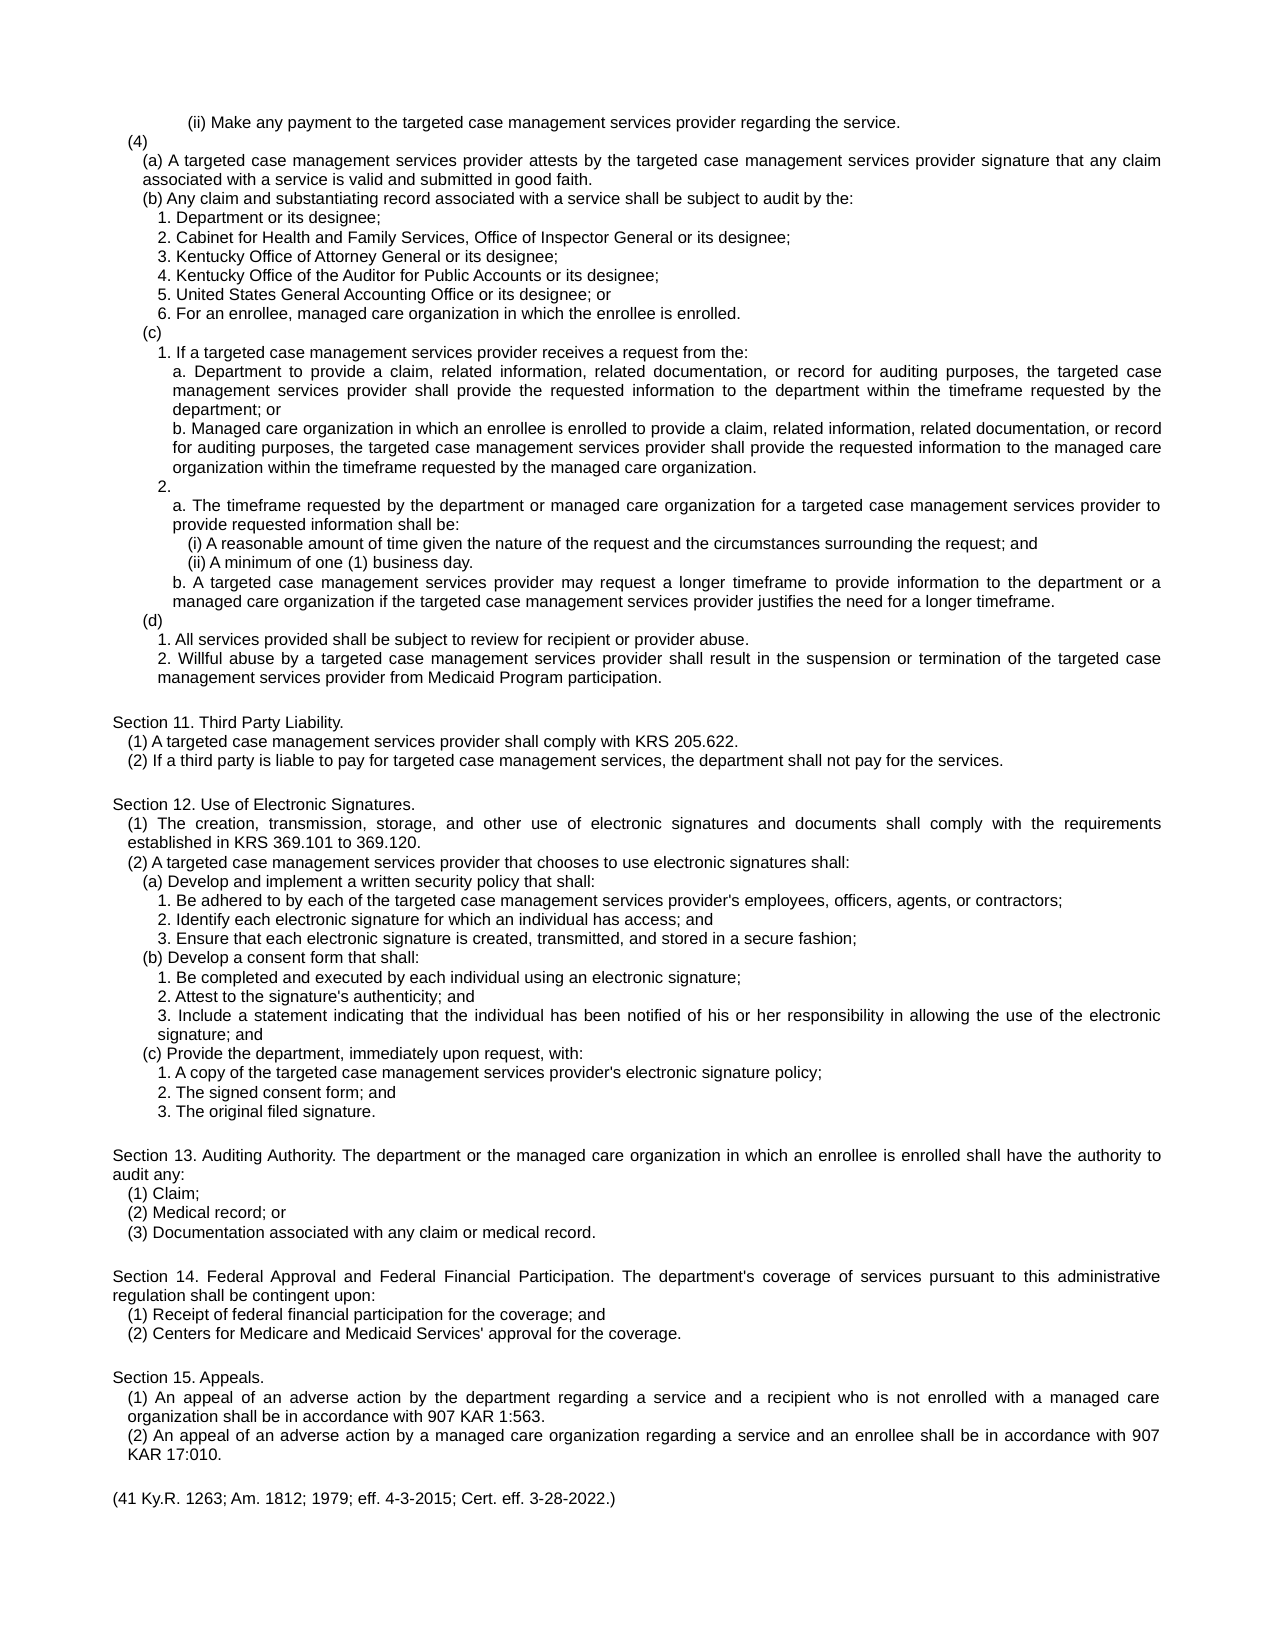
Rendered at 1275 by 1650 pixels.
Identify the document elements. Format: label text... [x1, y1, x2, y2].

text a. The timeframe requested by the department or managed care organization for a targeted case management services provider to provide requested information shall be: [172, 496, 1162, 534]
text (a) A targeted case management services provider attests by the targeted case management services provider signature that any claim associated with a service is valid and submitted in good faith. [142, 151, 1162, 189]
text 1. Be completed and executed by each individual using an electronic signature; [157, 967, 1162, 987]
text (2) If a third party is liable to pay for targeted case management services, the department shall not pay for the services. [127, 751, 1162, 770]
text 2. Identify each electronic signature for which an individual has access; and [157, 910, 1162, 929]
text (b) Any claim and substantiating record associated with a service shall be subject to audit by the: [142, 189, 1162, 208]
text (i) A reasonable amount of time given the nature of the request and the circumstances surrounding the request; and [187, 534, 1162, 553]
text 1. If a targeted case management services provider receives a request from the: [157, 342, 1162, 362]
text 1. Be adhered to by each of the targeted case management services provider's employees, officers, agents, or contractors; [157, 891, 1162, 910]
text 6. For an enrollee, managed care organization in which the enrollee is enrolled. [157, 304, 1162, 323]
text 2. [157, 477, 1162, 496]
text (c) Provide the department, immediately upon request, with: [142, 1044, 1162, 1063]
text 2. Cabinet for Health and Family Services, Office of Inspector General or its designee; [157, 227, 1162, 247]
text (2) Centers for Medicare and Medicaid Services' approval for the coverage. [127, 1324, 1162, 1343]
text b. A targeted case management services provider may request a longer timeframe to provide information to the department or a managed care organization if the targeted case management services provider justifies the need for a longer timeframe. [172, 572, 1162, 611]
text (1) The creation, transmission, storage, and other use of electronic signatures and documents shall comply with the requirements established in KRS 369.101 to 369.120. [127, 814, 1162, 852]
text 5. United States General Accounting Office or its designee; or [157, 285, 1162, 304]
text (ii) A minimum of one (1) business day. [187, 553, 1162, 572]
text Section 15. Appeals. [112, 1368, 1162, 1387]
text Section 11. Third Party Liability. [112, 712, 1162, 732]
text 4. Kentucky Office of the Auditor for Public Accounts or its designee; [157, 266, 1162, 285]
text (1) An appeal of an adverse action by the department regarding a service and a recipient who is not enrolled with a managed care organization shall be in accordance with 907 KAR 1:563. [127, 1387, 1162, 1426]
text (d) [142, 611, 1162, 630]
text (41 Ky.R. 1263; Am. 1812; 1979; eff. 4-3-2015; Cert. eff. 3-28-2022.) [112, 1489, 1162, 1508]
text (2) Medical record; or [127, 1203, 1162, 1222]
text (2) A targeted case management services provider that chooses to use electronic signatures shall: [127, 852, 1162, 872]
text 2. Willful abuse by a targeted case management services provider shall result in the suspension or termination of the targeted case management services provider from Medicaid Program participation. [157, 649, 1162, 687]
text (ii) Make any payment to the targeted case management services provider regarding the service. [187, 112, 1162, 132]
text 1. Department or its designee; [157, 208, 1162, 227]
text 2. The signed consent form; and [157, 1082, 1162, 1102]
text 3. The original filed signature. [157, 1102, 1162, 1121]
text (b) Develop a consent form that shall: [142, 948, 1162, 967]
text (4) [127, 132, 1162, 151]
text 1. A copy of the targeted case management services provider's electronic signature policy; [157, 1063, 1162, 1082]
text 3. Ensure that each electronic signature is created, transmitted, and stored in a secure fashion; [157, 929, 1162, 948]
text (1) Claim; [127, 1184, 1162, 1203]
text (2) An appeal of an adverse action by a managed care organization regarding a service and an enrollee shall be in accordance with 907 KAR 17:010. [127, 1426, 1162, 1464]
text a. Department to provide a claim, related information, related documentation, or record for auditing purposes, the targeted case management services provider shall provide the requested information to the department within the timeframe requested by the department; or [172, 362, 1162, 419]
text Section 12. Use of Electronic Signatures. [112, 795, 1162, 814]
text (a) Develop and implement a written security policy that shall: [142, 872, 1162, 891]
text (3) Documentation associated with any claim or medical record. [127, 1222, 1162, 1242]
text 1. All services provided shall be subject to review for recipient or provider abuse. [157, 630, 1162, 649]
text Section 13. Auditing Authority. The department or the managed care organization in which an enrollee is enrolled shall have the authority to audit any: [112, 1146, 1162, 1184]
text 3. Include a statement indicating that the individual has been notified of his or her responsibility in allowing the use of the electronic signature; and [157, 1006, 1162, 1044]
text b. Managed care organization in which an enrollee is enrolled to provide a claim, related information, related documentation, or record for auditing purposes, the targeted case management services provider shall provide the requested information to the managed care organization within the timeframe requested by the managed care organization. [172, 419, 1162, 477]
text (1) A targeted case management services provider shall comply with KRS 205.622. [127, 732, 1162, 751]
text 2. Attest to the signature's authenticity; and [157, 987, 1162, 1006]
text (1) Receipt of federal financial participation for the coverage; and [127, 1305, 1162, 1324]
text 3. Kentucky Office of Attorney General or its designee; [157, 247, 1162, 266]
text (c) [142, 323, 1162, 342]
text Section 14. Federal Approval and Federal Financial Participation. The department's coverage of services pursuant to this administrative regulation shall be contingent upon: [112, 1267, 1162, 1305]
